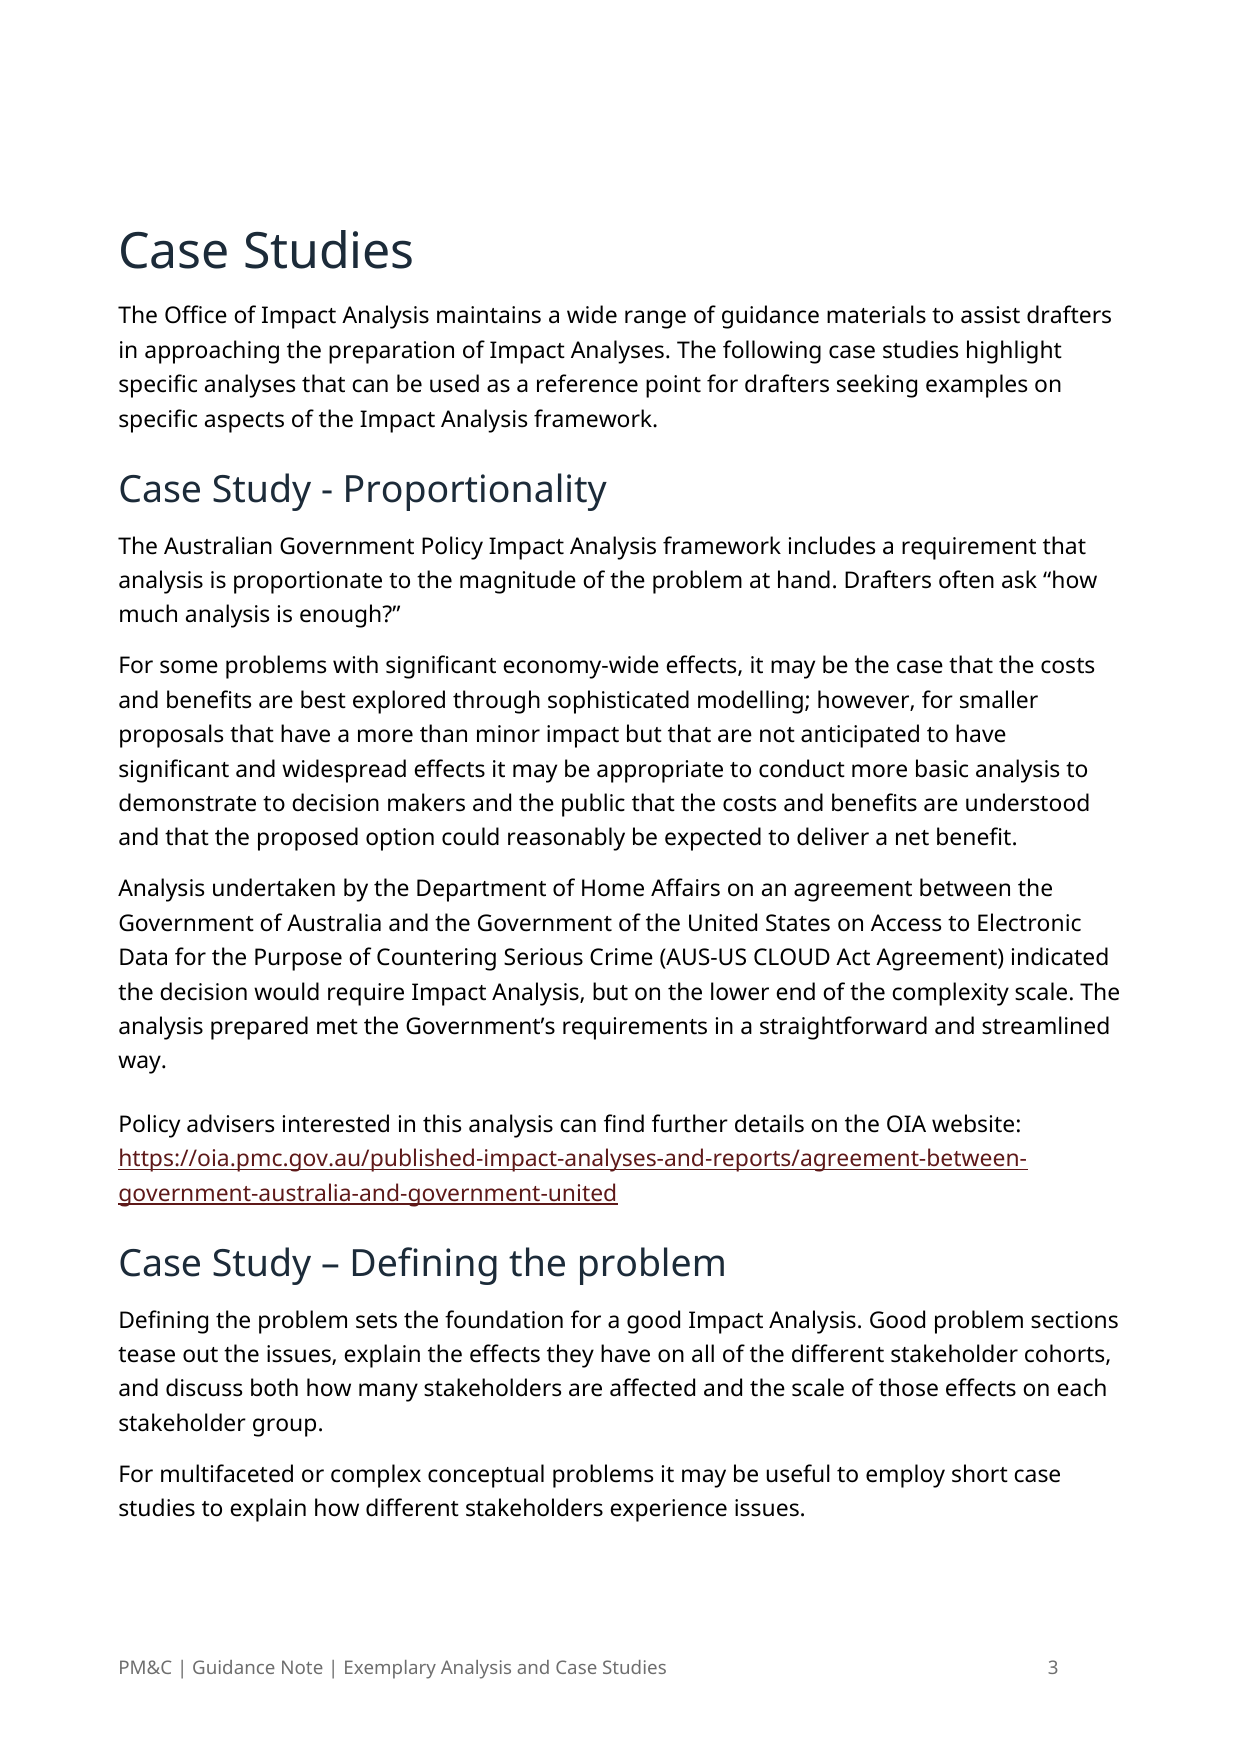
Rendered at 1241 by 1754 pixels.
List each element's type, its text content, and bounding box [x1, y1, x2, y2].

text The Office of Impact Analysis maintains a wide range of guidance materials to assist drafters in approaching the preparation of Impact Analyses. The following case studies highlight specific analyses that can be used as a reference point for drafters seeking examples on specific aspects of the Impact Analysis framework. [118, 299, 1122, 434]
text Policy advisers interested in this analysis can find further details on the OIA website: https://oia.pmc.gov.au/published-impact-analyses-and-reports/agreement-between-government-australia-and-government-united [118, 1108, 1122, 1208]
text For some problems with significant economy-wide effects, it may be the case that the costs and benefits are best explored through sophisticated modelling; however, for smaller proposals that have a more than minor impact but that are not anticipated to have significant and widespread effects it may be appropriate to conduct more basic analysis to demonstrate to decision makers and the public that the costs and benefits are understood and that the proposed option could reasonably be expected to deliver a net benefit. [118, 649, 1122, 853]
text Defining the problem sets the foundation for a good Impact Analysis. Good problem sections tease out the issues, explain the effects they have on all of the different stakeholder cohorts, and discuss both how many stakeholders are affected and the scale of those effects on each stakeholder group. [118, 1304, 1122, 1438]
text Analysis undertaken by the Department of Home Affairs on an agreement between the Government of Australia and the Government of the United States on Access to Electronic Data for the Purpose of Countering Serious Crime (AUS-US CLOUD Act Agreement) indicated the decision would require Impact Analysis, but on the lower end of the complexity scale. The analysis prepared met the Government’s requirements in a straightforward and streamlined way. [118, 872, 1122, 1076]
subtitle Case Study - Proportionality [118, 462, 1122, 513]
text The Australian Government Policy Impact Analysis framework includes a requirement that analysis is proportionate to the magnitude of the problem at hand. Drafters often ask “how much analysis is enough?” [118, 530, 1122, 630]
subtitle Case Study – Defining the problem [118, 1236, 1122, 1287]
text For multifaceted or complex conceptual problems it may be useful to employ short case studies to explain how different stakeholders experience issues. [118, 1458, 1122, 1523]
subtitle Case Studies [118, 215, 1122, 283]
